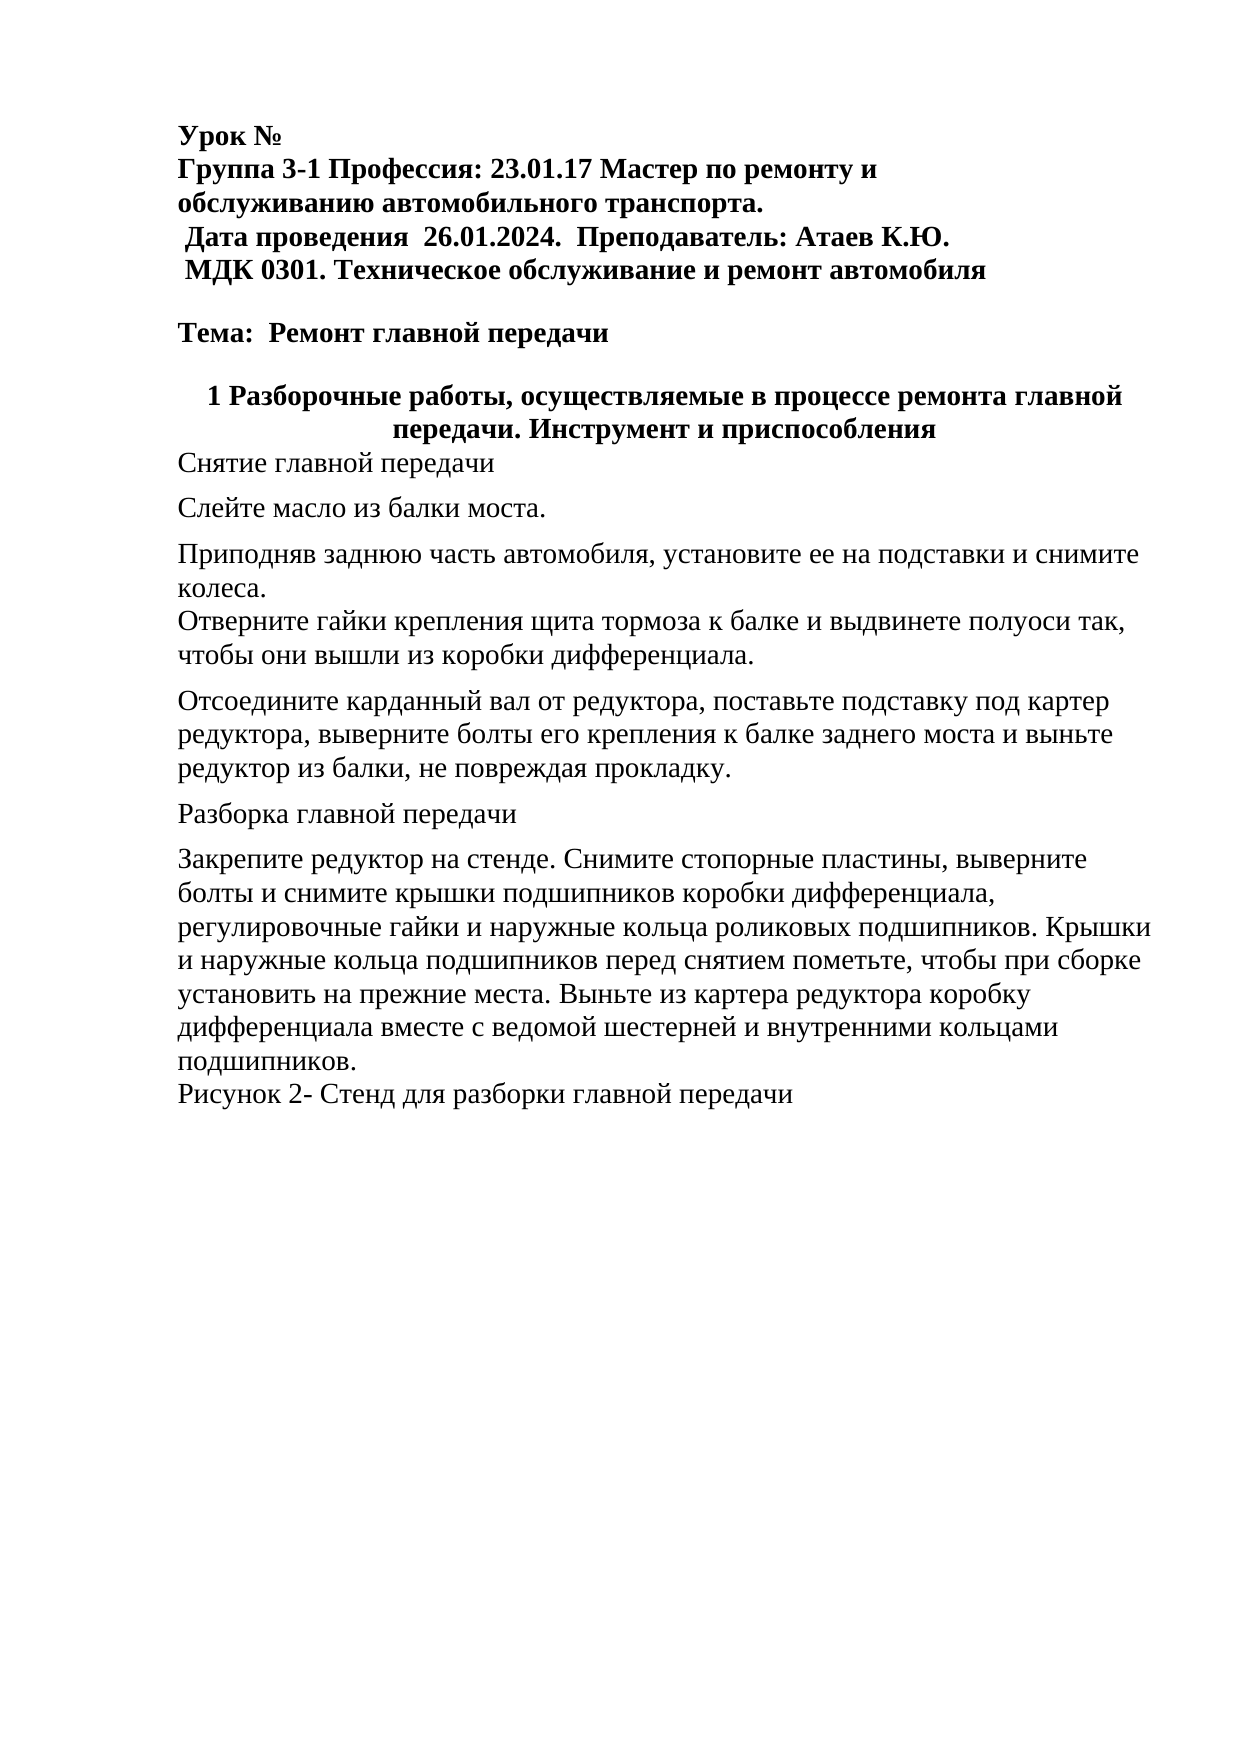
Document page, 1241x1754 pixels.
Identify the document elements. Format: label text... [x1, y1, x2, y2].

text Рисунок 2- Стенд для разборки главной передачи [177, 1076, 1152, 1110]
text Разборка главной передачи [177, 796, 1152, 829]
text Закрепите редуктор на стенде. Снимите стопорные пластины, выверните болты и снимите крышки подшипников коробки дифференциала, регулировочные гайки и наружные кольца роликовых подшипников. Крышки и наружные кольца подшипников перед снятием пометьте, чтобы при сборке установить на прежние места. Выньте из картера редуктора коробку дифференциала вместе с ведомой шестерней и внутренними кольцами подшипников. [177, 842, 1152, 1076]
text Урок № [177, 118, 1058, 152]
text Слейте масло из балки моста. [177, 491, 1152, 524]
text МДК 0301. Техническое обслуживание и ремонт автомобиля [177, 252, 1058, 286]
text Тема: Ремонт главной передачи [177, 315, 1152, 348]
text 1 Разборочные работы, осуществляемые в процессе ремонта главной передачи. Инструмент и приспособления [177, 378, 1152, 445]
text Дата проведения 26.01.2024. Преподаватель: Атаев К.Ю. [177, 219, 1058, 252]
text Отверните гайки крепления щита тормоза к балке и выдвинете полуоси так, чтобы они вышли из коробки дифференциала. [177, 603, 1152, 671]
text Отсоедините карданный вал от редуктора, поставьте подставку под картер редуктора, выверните болты его крепления к балке заднего моста и выньте редуктор из балки, не повреждая прокладку. [177, 683, 1152, 783]
text Приподняв заднюю часть автомобиля, установите ее на подставки и снимите колеса. [177, 536, 1152, 603]
text Снятие главной передачи [177, 445, 1152, 478]
text Группа 3-1 Профессия: 23.01.17 Мастер по ремонту и обслуживанию автомобильного транспорта. [177, 152, 1058, 219]
